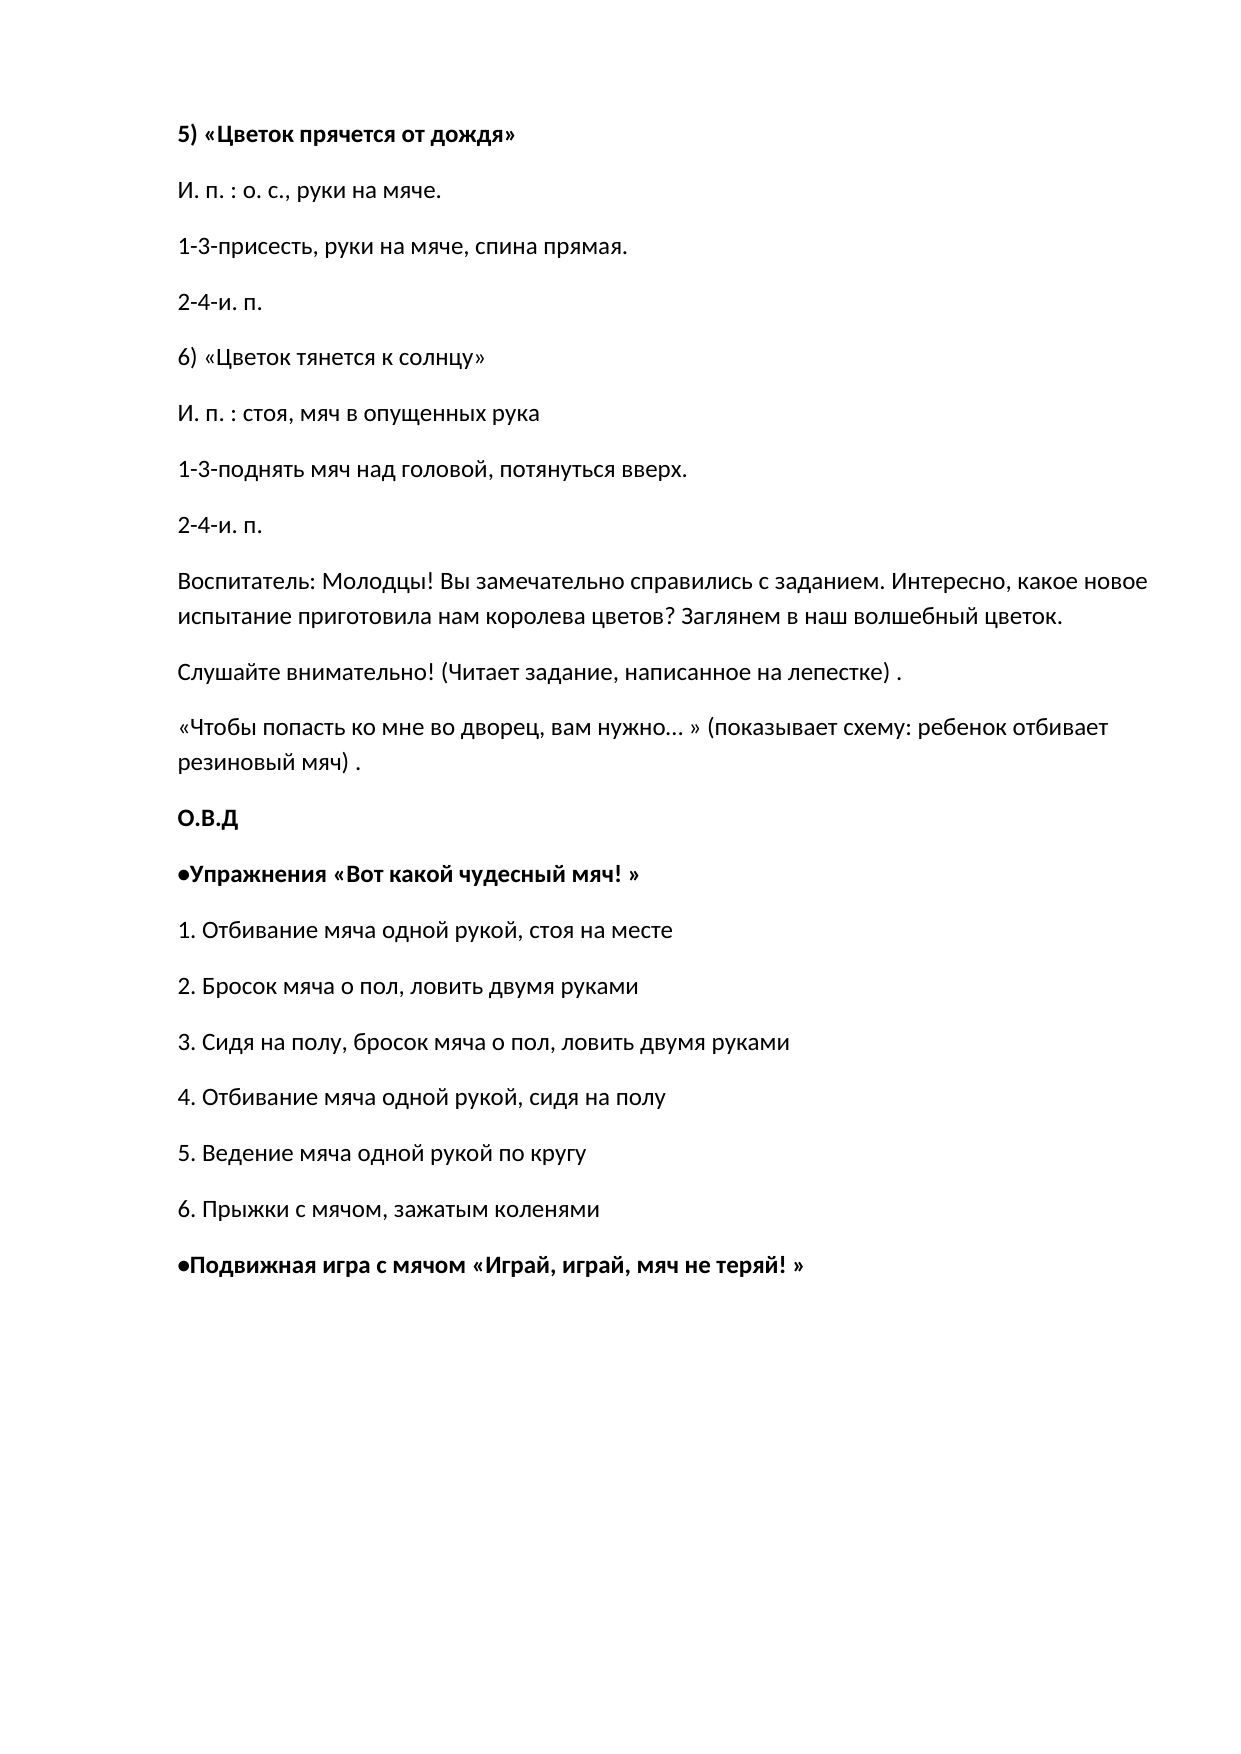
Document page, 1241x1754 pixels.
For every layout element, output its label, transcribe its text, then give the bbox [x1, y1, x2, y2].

text 6) «Цветок тянется к солнцу» [177, 341, 1152, 372]
text 6. Прыжки с мячом, зажатым коленями [177, 1193, 1152, 1224]
text 5) «Цветок прячется от дождя» [177, 118, 1152, 149]
text 1. Отбивание мяча одной рукой, стоя на месте [177, 914, 1152, 944]
text Воспитатель: Молодцы! Вы замечательно справились с заданием. Интересно, какое новое испытание приготовила нам королева цветов? Заглянем в наш волшебный цветок. [177, 565, 1152, 630]
text О.В.Д [177, 802, 1152, 833]
text 4. Отбивание мяча одной рукой, сидя на полу [177, 1081, 1152, 1112]
text 1-3-поднять мяч над головой, потянуться вверх. [177, 453, 1152, 484]
text Слушайте внимательно! (Читает задание, написанное на лепестке) . [177, 656, 1152, 686]
text И. п. : о. с., руки на мяче. [177, 174, 1152, 204]
text «Чтобы попасть ко мне во дворец, вам нужно… » (показывает схему: ребенок отбивает резиновый мяч) . [177, 711, 1152, 777]
text •Подвижная игра с мячом «Играй, играй, мяч не теряй! » [177, 1249, 1152, 1279]
text И. п. : стоя, мяч в опущенных рука [177, 397, 1152, 428]
text 3. Сидя на полу, бросок мяча о пол, ловить двумя руками [177, 1026, 1152, 1056]
text •Упражнения «Вот какой чудесный мяч! » [177, 858, 1152, 889]
text 2. Бросок мяча о пол, ловить двумя руками [177, 970, 1152, 1000]
text 2-4-и. п. [177, 286, 1152, 316]
text 1-3-присесть, руки на мяче, спина прямая. [177, 230, 1152, 260]
text 5. Ведение мяча одной рукой по кругу [177, 1137, 1152, 1168]
text 2-4-и. п. [177, 509, 1152, 539]
